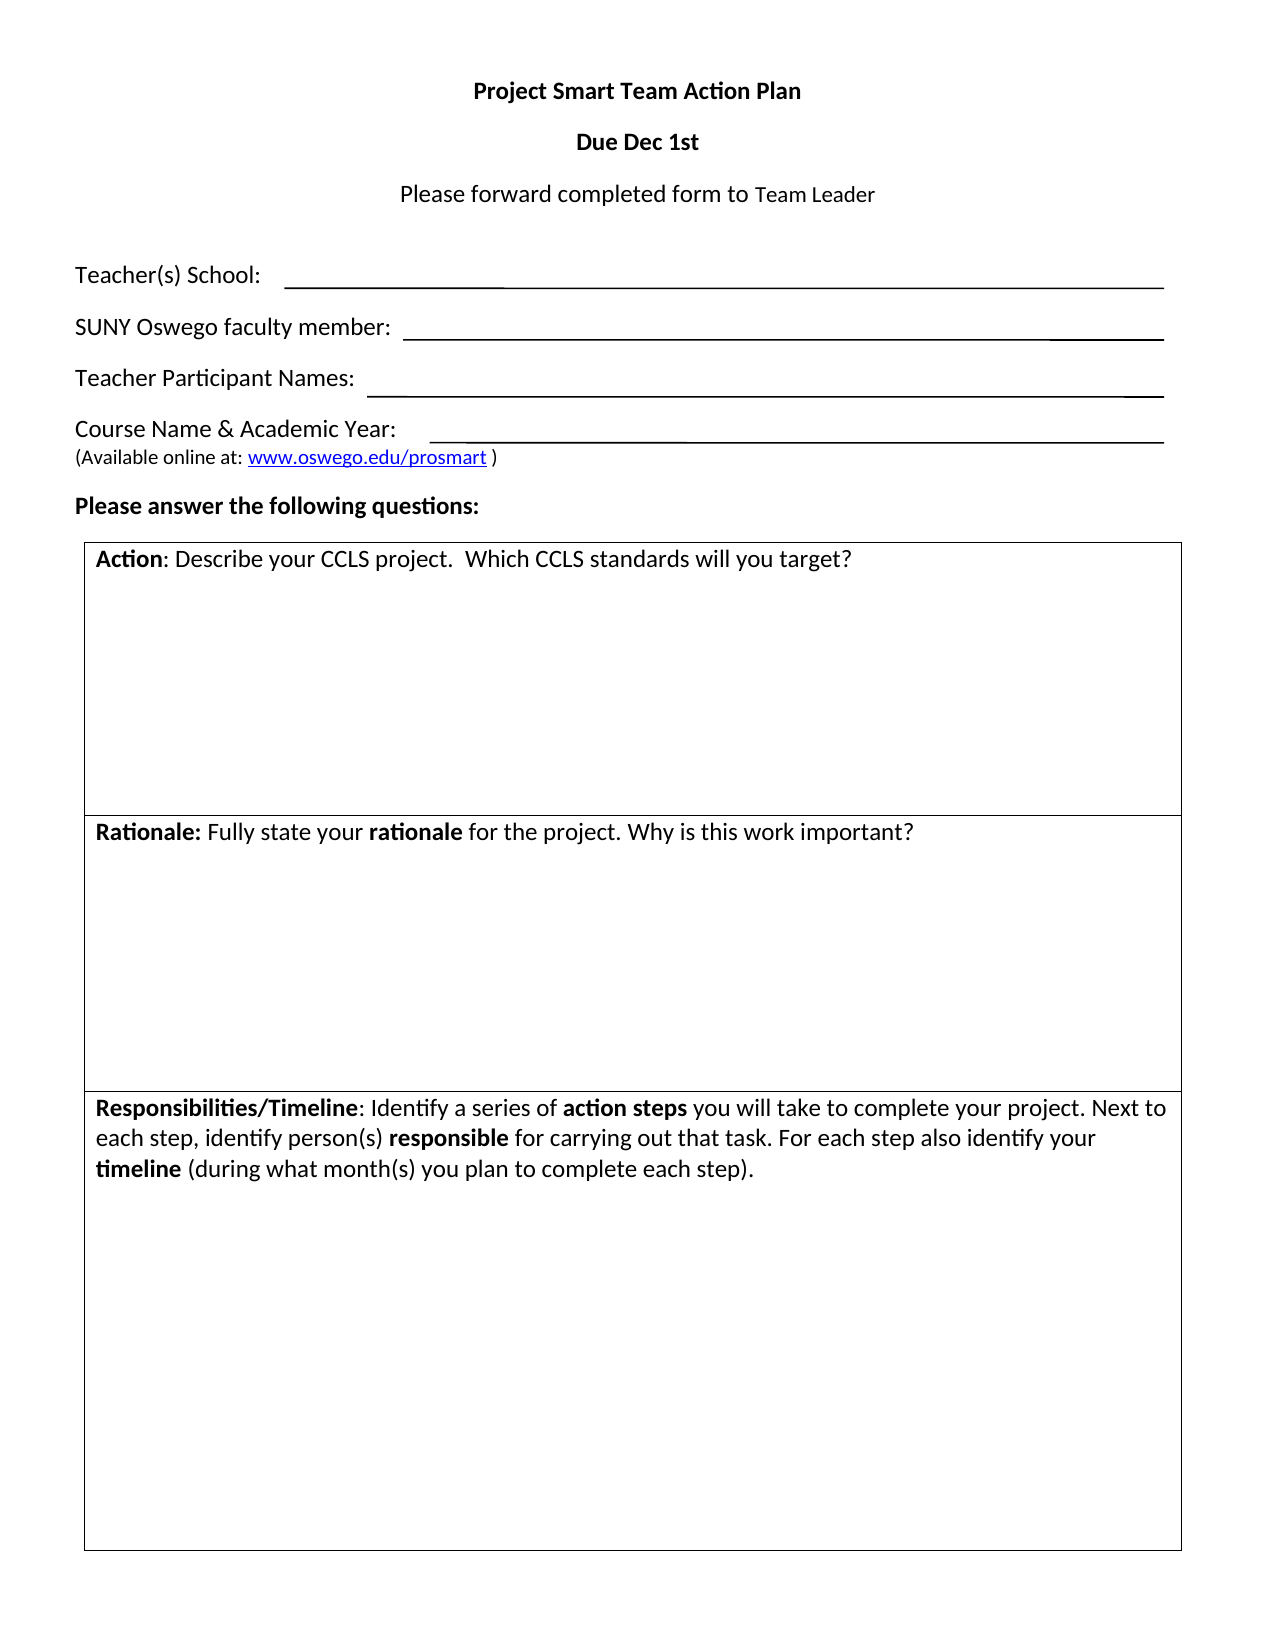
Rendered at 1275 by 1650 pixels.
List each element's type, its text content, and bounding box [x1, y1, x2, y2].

text Project Smart Team Action Plan [75, 75, 1200, 106]
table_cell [85, 1092, 1181, 1549]
table_header Action: Describe your CCLS project. Which CCLS standards will you target? [85, 543, 1181, 815]
text Teacher Participant Names: [75, 362, 1200, 393]
text Due Dec 1st [75, 126, 1200, 157]
table_cell Rationale: Fully state your rationale for the project. Why is this work important? [85, 816, 1181, 1091]
text Course Name & Academic Year: [75, 414, 1200, 444]
text SUNY Oswego faculty member: [75, 311, 1200, 341]
text Teacher(s) School: [75, 259, 1200, 290]
text (Available online at: www.oswego.edu/prosmart ) [75, 444, 1200, 469]
text Please forward completed form to Team Leader [75, 178, 1200, 208]
text Please answer the following questions: [75, 490, 1200, 521]
